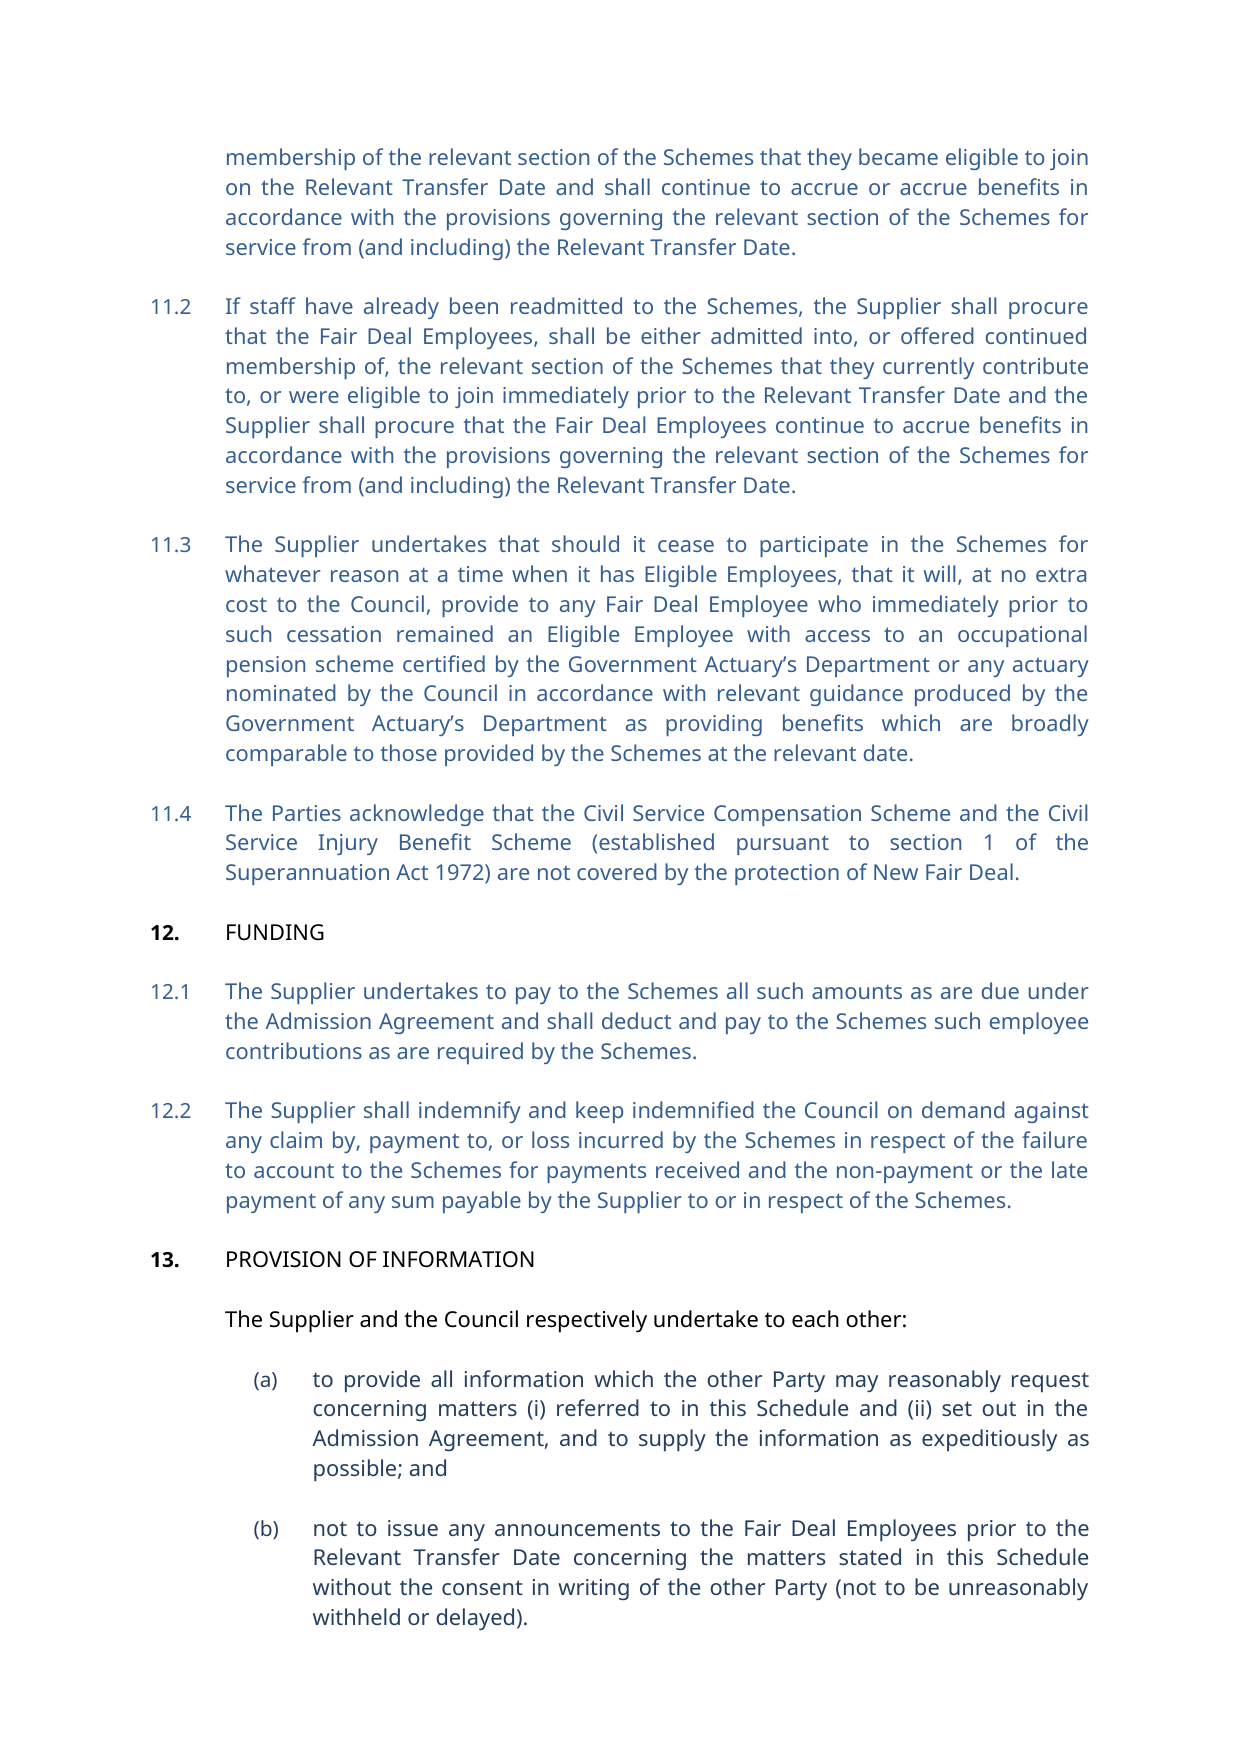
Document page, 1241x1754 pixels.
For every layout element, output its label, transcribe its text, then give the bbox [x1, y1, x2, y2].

subtitle FUNDING [150, 917, 1090, 947]
subtitle If staff have already been readmitted to the Schemes, the Supplier shall procure that the Fair Deal Employees, shall be either admitted into, or offered continued membership of, the relevant section of the Schemes that they currently contribute to, or were eligible to join immediately prior to the Relevant Transfer Date and the Supplier shall procure that the Fair Deal Employees continue to accrue benefits in accordance with the provisions governing the relevant section of the Schemes for service from (and including) the Relevant Transfer Date. [150, 291, 1090, 500]
subtitle PROVISION OF INFORMATION [150, 1244, 1090, 1274]
subtitle to provide all information which the other Party may reasonably request concerning matters (i) referred to in this Schedule and (ii) set out in the Admission Agreement, and to supply the information as expeditiously as possible; and [253, 1364, 1090, 1483]
subtitle The Parties acknowledge that the Civil Service Compensation Scheme and the Civil Service Injury Benefit Scheme (established pursuant to section 1 of the Superannuation Act 1972) are not covered by the protection of New Fair Deal. [150, 798, 1090, 887]
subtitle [150, 142, 1090, 261]
subtitle The Supplier shall indemnify and keep indemnified the Council on demand against any claim by, payment to, or loss incurred by the Schemes in respect of the failure to account to the Schemes for payments received and the non-payment or the late payment of any sum payable by the Supplier to or in respect of the Schemes. [150, 1096, 1090, 1215]
subtitle The Supplier undertakes to pay to the Schemes all such amounts as are due under the Admission Agreement and shall deduct and pay to the Schemes such employee contributions as are required by the Schemes. [150, 976, 1090, 1066]
text The Supplier and the Council respectively undertake to each other: [225, 1304, 1090, 1334]
subtitle The Supplier undertakes that should it cease to participate in the Schemes for whatever reason at a time when it has Eligible Employees, that it will, at no extra cost to the Council, provide to any Fair Deal Employee who immediately prior to such cessation remained an Eligible Employee with access to an occupational pension scheme certified by the Government Actuary’s Department or any actuary nominated by the Council in accordance with relevant guidance produced by the Government Actuary’s Department as providing benefits which are broadly comparable to those provided by the Schemes at the relevant date. [150, 529, 1090, 768]
subtitle not to issue any announcements to the Fair Deal Employees prior to the Relevant Transfer Date concerning the matters stated in this Schedule without the consent in writing of the other Party (not to be unreasonably withheld or delayed). [253, 1513, 1090, 1632]
